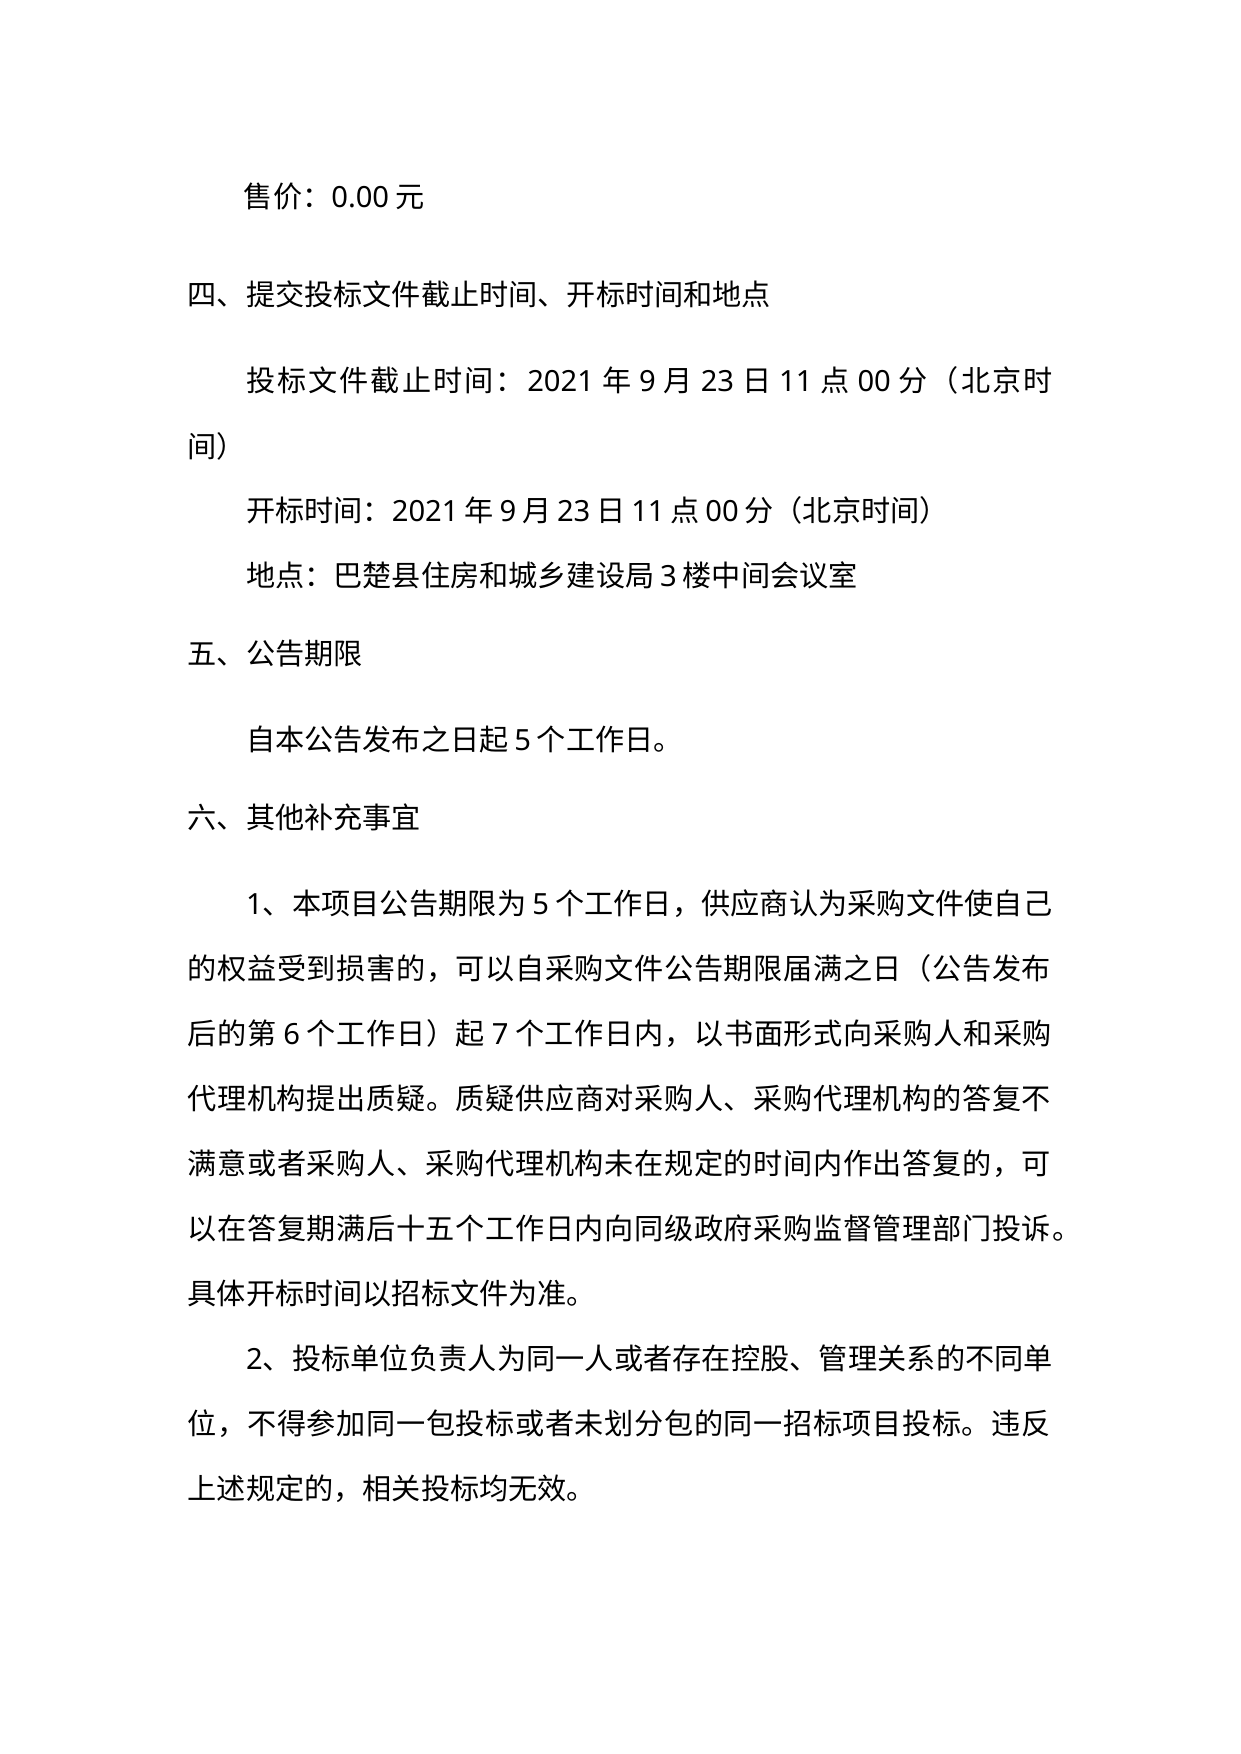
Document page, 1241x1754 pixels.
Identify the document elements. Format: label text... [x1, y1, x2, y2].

text 1、本项目公告期限为5个工作日，供应商认为采购文件使自己的权益受到损害的，可以自采购文件公告期限届满之日（公告发布后的第6个工作日）起7个工作日内，以书面形式向采购人和采购代理机构提出质疑。质疑供应商对采购人、采购代理机构的答复不满意或者采购人、采购代理机构未在规定的时间内作出答复的，可以在答复期满后十五个工作日内向同级政府采购监督管理部门投诉。具体开标时间以招标文件为准。 [187, 869, 1053, 1324]
subtitle 四、提交投标文件截止时间、开标时间和地点 [187, 261, 1053, 326]
subtitle 六、其他补充事宜 [187, 783, 1053, 848]
text 售价：0.00元 [187, 162, 1053, 227]
text 2、投标单位负责人为同一人或者存在控股、管理关系的不同单位，不得参加同一包投标或者未划分包的同一招标项目投标。违反上述规定的，相关投标均无效。 [187, 1324, 1053, 1519]
text 开标时间：2021年9月23日11点00分（北京时间） [187, 477, 1053, 542]
text 投标文件截止时间：2021年9月23日11点00分（北京时间） [187, 347, 1053, 477]
text 自本公告发布之日起5个工作日。 [187, 705, 1053, 770]
text 地点：巴楚县住房和城乡建设局3楼中间会议室 [187, 542, 1053, 607]
subtitle 五、公告期限 [187, 619, 1053, 684]
